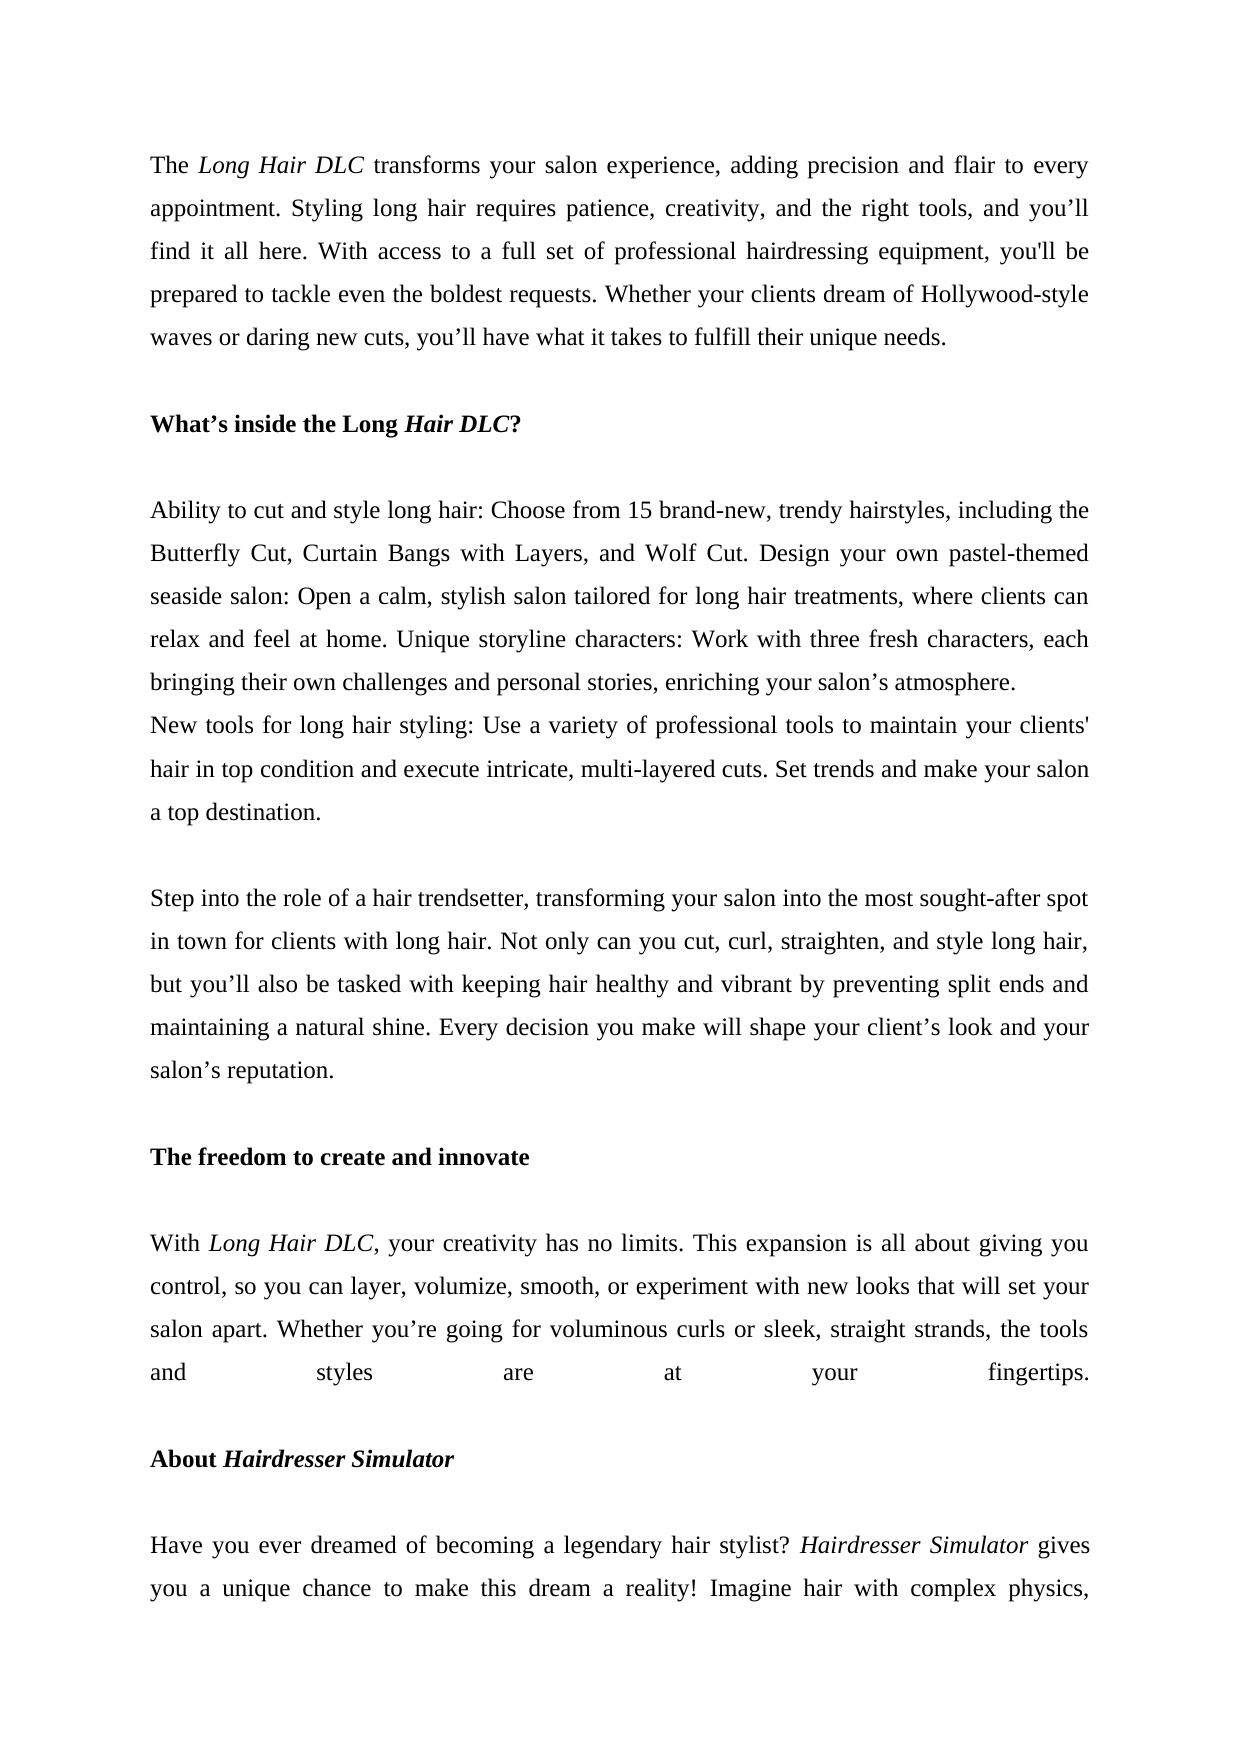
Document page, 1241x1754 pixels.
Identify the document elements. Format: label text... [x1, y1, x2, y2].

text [150, 1530, 1090, 1602]
text The freedom to create and innovate [150, 1142, 1090, 1171]
text With Long Hair DLC, your creativity has no limits. This expansion is all about giving you control, so you can layer, volumize, smooth, or experiment with new looks that will set your salon apart. Whether you’re going for voluminous curls or sleek, straight strands, the tools and styles are at your fingertips. About Hairdresser Simulator [150, 1228, 1090, 1472]
text New tools for long hair styling: Use a variety of professional tools to maintain your clients' hair in top condition and execute intricate, multi-layered cuts. Set trends and make your salon a top destination. [150, 711, 1090, 826]
text What’s inside the Long Hair DLC? [150, 409, 1090, 437]
text Ability to cut and style long hair: Choose from 15 brand-new, trendy hairstyles, including the Butterfly Cut, Curtain Bangs with Layers, and Wolf Cut. Design your own pastel-themed seaside salon: Open a calm, stylish salon tailored for long hair treatments, where clients can relax and feel at home. Unique storyline characters: Work with three fresh characters, each bringing their own challenges and personal stories, enriching your salon’s atmosphere. [150, 495, 1090, 696]
text Step into the role of a hair trendsetter, transforming your salon into the most sought-after spot in town for clients with long hair. Not only can you cut, curl, straighten, and style long hair, but you’ll also be tasked with keeping hair healthy and vibrant by preventing split ends and maintaining a natural shine. Every decision you make will shape your client’s look and your salon’s reputation. [150, 883, 1090, 1084]
text The Long Hair DLC transforms your salon experience, adding precision and flair to every appointment. Styling long hair requires patience, creativity, and the right tools, and you’ll find it all here. With access to a full set of professional hairdressing equipment, you'll be prepared to tackle even the boldest requests. Whether your clients dream of Hollywood-style waves or daring new cuts, you’ll have what it takes to fulfill their unique needs. [150, 150, 1090, 351]
